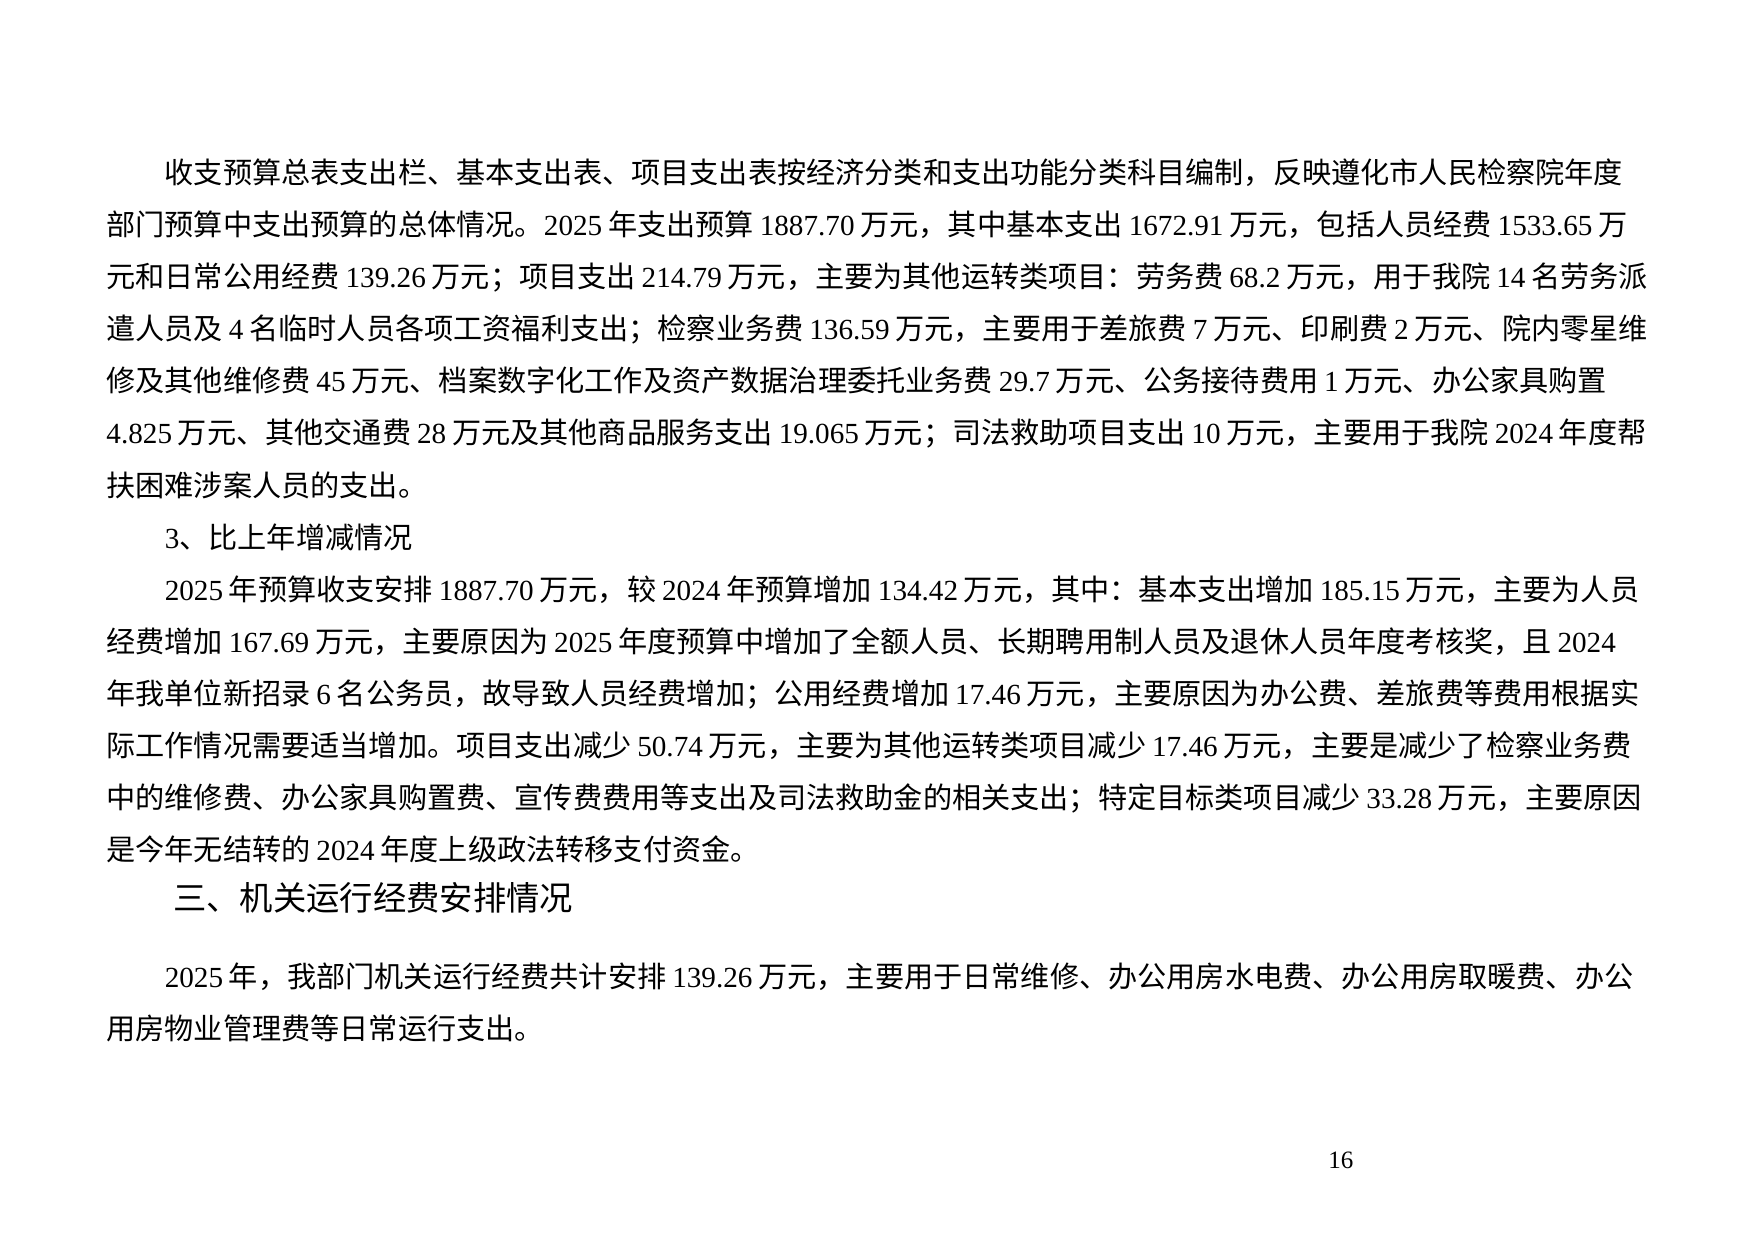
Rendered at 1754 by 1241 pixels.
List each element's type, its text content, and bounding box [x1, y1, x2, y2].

text 三、机关运行经费安排情况 [106, 872, 1648, 920]
text 2025年预算收支安排1887.70万元，较2024年预算增加134.42万元，其中：基本支出增加185.15万元，主要为人员经费增加167.69万元，主要原因为2025年度预算中增加了全额人员、长期聘用制人员及退休人员年度考核奖，且2024年我单位新招录6名公务员，故导致人员经费增加；公用经费增加17.46万元，主要原因为办公费、差旅费等费用根据实际工作情况需要适当增加。项目支出减少50.74万元，主要为其他运转类项目减少17.46万元，主要是减少了检察业务费中的维修费、办公家具购置费、宣传费费用等支出及司法救助金的相关支出；特定目标类项目减少33.28万元，主要原因是今年无结转的2024年度上级政法转移支付资金。 [106, 558, 1648, 871]
text 3、比上年增减情况 [106, 506, 1648, 558]
text 收支预算总表支出栏、基本支出表、项目支出表按经济分类和支出功能分类科目编制，反映遵化市人民检察院年度部门预算中支出预算的总体情况。2025年支出预算1887.70万元，其中基本支出1672.91万元，包括人员经费1533.65万元和日常公用经费139.26万元；项目支出214.79万元，主要为其他运转类项目：劳务费68.2万元，用于我院14名劳务派遣人员及4名临时人员各项工资福利支出；检察业务费136.59万元，主要用于差旅费7万元、印刷费2万元、院内零星维修及其他维修费45万元、档案数字化工作及资产数据治理委托业务费29.7万元、公务接待费用1万元、办公家具购置4.825万元、其他交通费28万元及其他商品服务支出19.065万元；司法救助项目支出10万元，主要用于我院2024年度帮扶困难涉案人员的支出。 [106, 142, 1648, 506]
text 2025年，我部门机关运行经费共计安排139.26万元，主要用于日常维修、办公用房水电费、办公用房取暖费、办公用房物业管理费等日常运行支出。 [106, 945, 1648, 1049]
